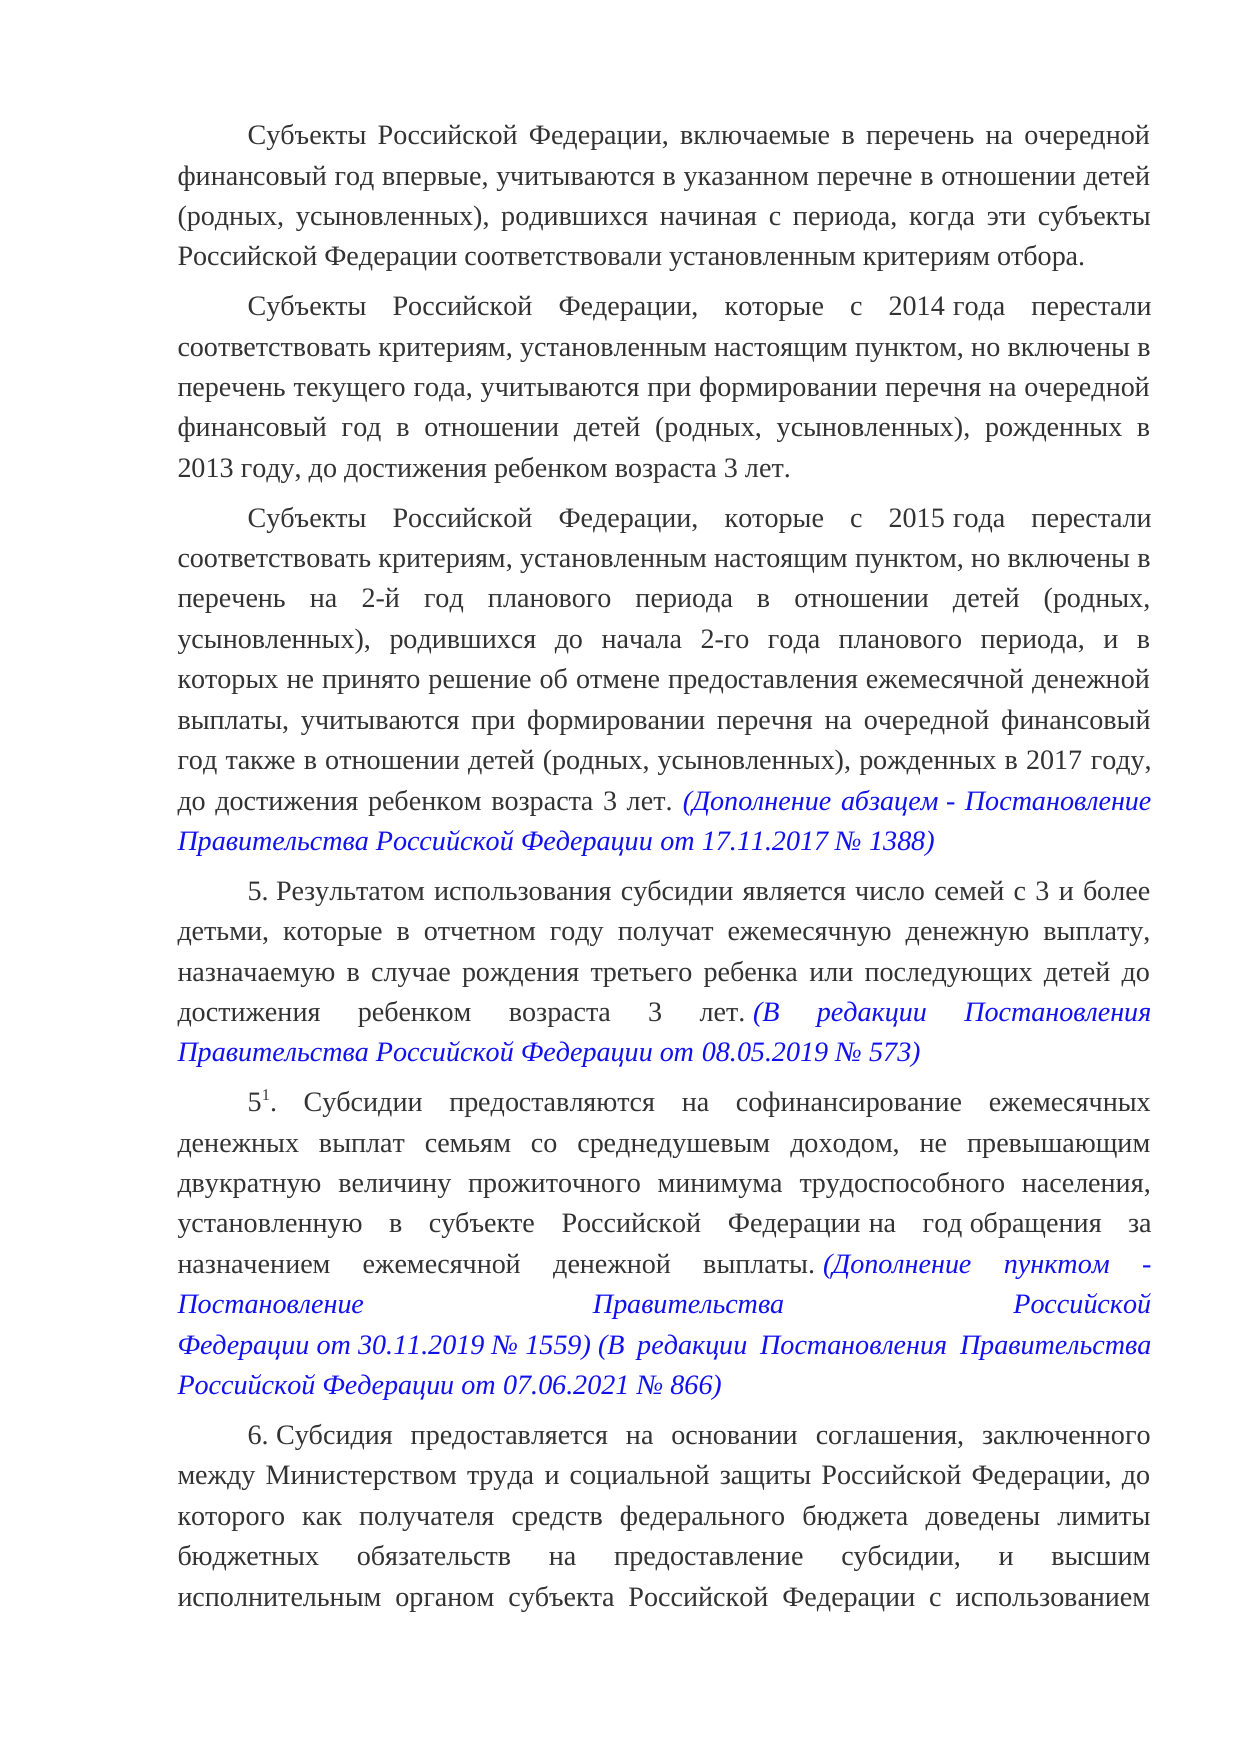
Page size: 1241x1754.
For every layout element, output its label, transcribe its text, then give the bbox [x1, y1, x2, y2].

text 51. Субсидии предоставляются на софинансирование ежемесячных денежных выплат семьям со среднедушевым доходом, не превышающим двукратную величину прожиточного минимума трудоспособного населения, установленную в субъекте Российской Федерации на год обращения за назначением ежемесячной денежной выплаты. (Дополнение пунктом - Постановление Правительства Российской Федерации от 30.11.2019 № 1559) (В редакции Постановления Правительства Российской Федерации от 07.06.2021 № 866) [177, 1085, 1152, 1401]
text 5. Результатом использования субсидии является число семей с 3 и более детьми, которые в отчетном году получат ежемесячную денежную выплату, назначаемую в случае рождения третьего ребенка или последующих детей до достижения ребенком возраста 3 лет. (В редакции Постановления Правительства Российской Федерации от 08.05.2019 № 573) [177, 874, 1152, 1068]
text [177, 1418, 1152, 1612]
text Субъекты Российской Федерации, которые с 2014 года перестали соответствовать критериям, установленным настоящим пунктом, но включены в перечень текущего года, учитываются при формировании перечня на очередной финансовый год в отношении детей (родных, усыновленных), рожденных в 2013 году, до достижения ребенком возраста 3 лет. [177, 289, 1152, 483]
text Субъекты Российской Федерации, включаемые в перечень на очередной финансовый год впервые, учитываются в указанном перечне в отношении детей (родных, усыновленных), родившихся начиная с периода, когда эти субъекты Российской Федерации соответствовали установленным критериям отбора. [177, 118, 1152, 272]
text Субъекты Российской Федерации, которые с 2015 года перестали соответствовать критериям, установленным настоящим пунктом, но включены в перечень на 2-й год планового периода в отношении детей (родных, усыновленных), родившихся до начала 2-го года планового периода, и в которых не принято решение об отмене предоставления ежемесячной денежной выплаты, учитываются при формировании перечня на очередной финансовый год также в отношении детей (родных, усыновленных), рожденных в 2017 году, до достижения ребенком возраста 3 лет. (Дополнение абзацем - Постановление Правительства Российской Федерации от 17.11.2017 № 1388) [177, 501, 1152, 856]
